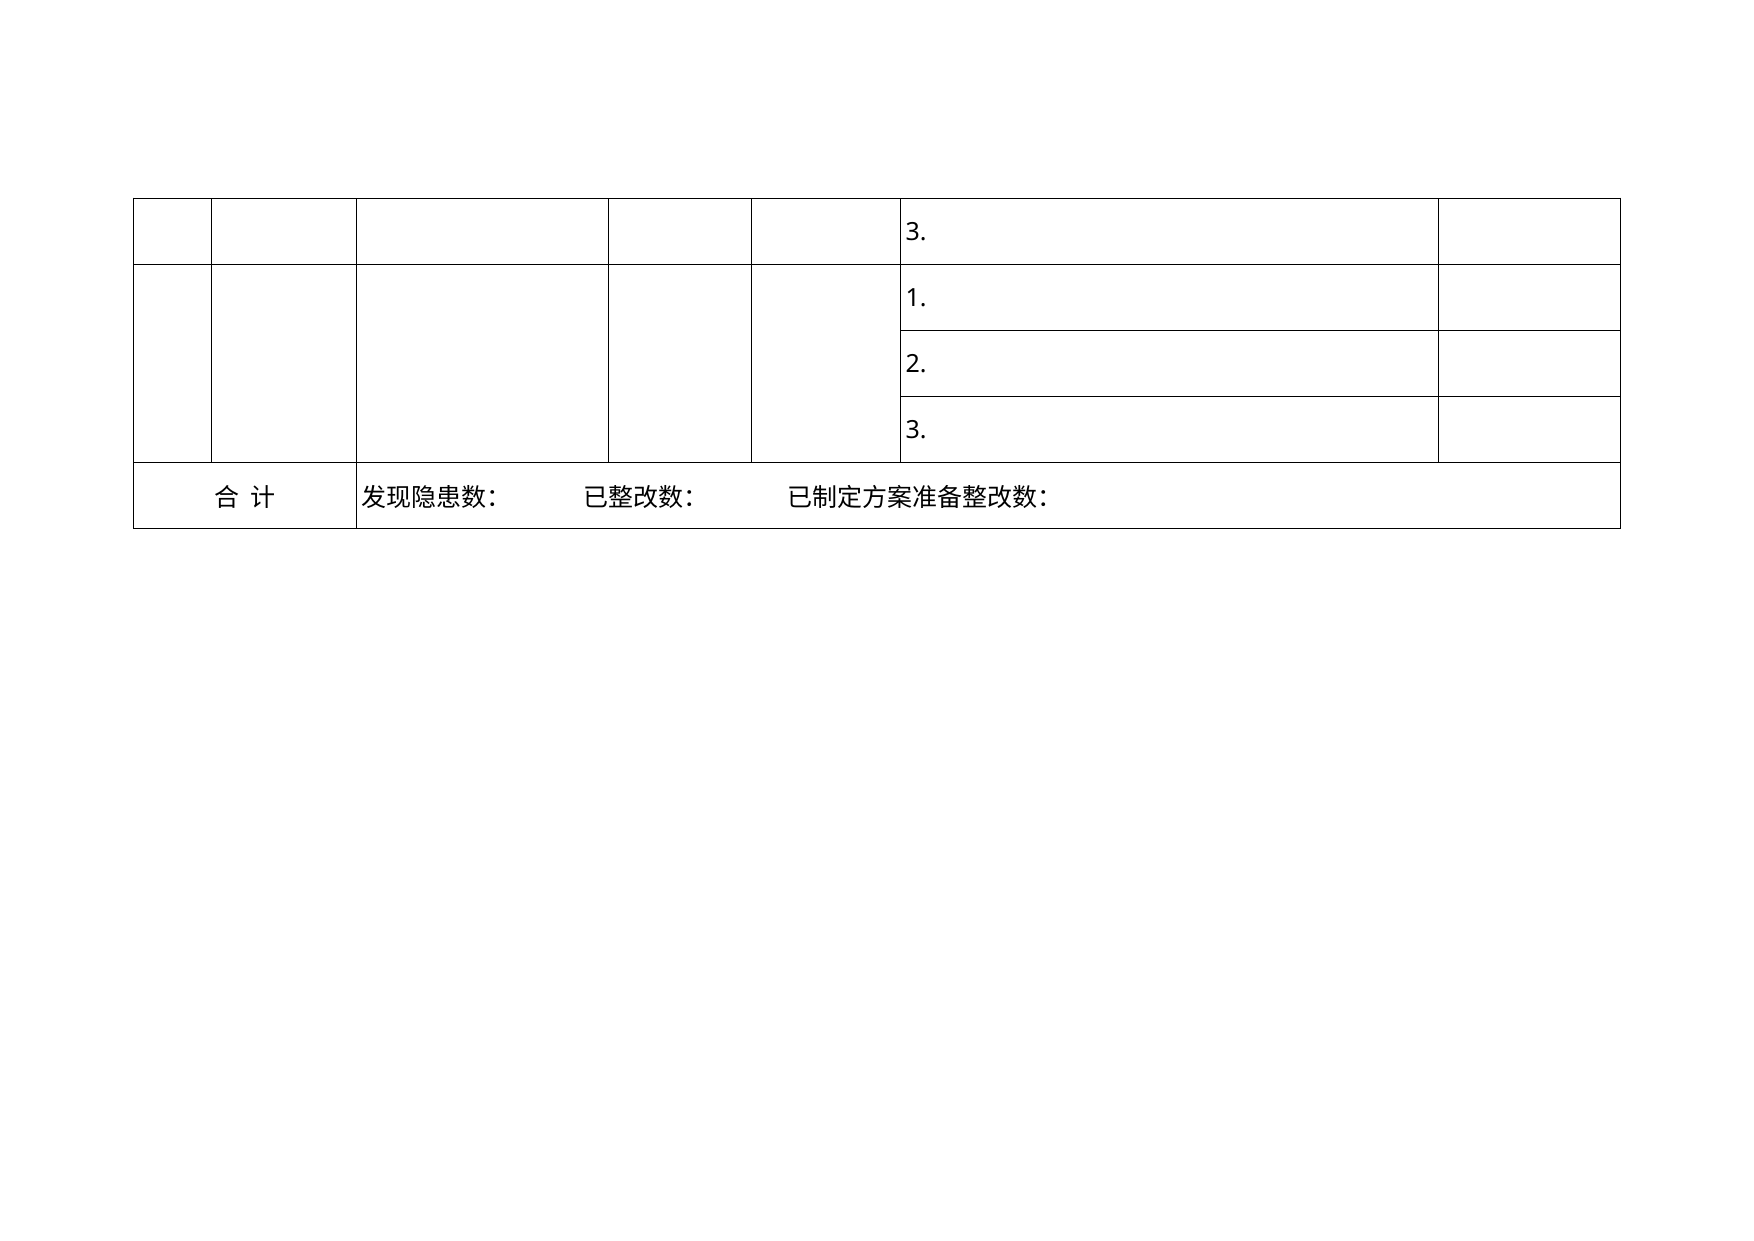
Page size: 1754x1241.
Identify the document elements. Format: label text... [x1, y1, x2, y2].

table_cell [212, 265, 356, 462]
table_cell 3. [901, 397, 1438, 462]
table_cell [752, 265, 900, 462]
table_cell 2. [901, 331, 1438, 396]
table_cell 1. [901, 265, 1438, 330]
table_cell [609, 265, 751, 462]
table_cell [1439, 331, 1620, 396]
table_cell 3. [901, 199, 1438, 264]
table_cell 合 计 [134, 463, 356, 528]
table_cell [1439, 397, 1620, 462]
table_cell [1439, 199, 1620, 264]
table_cell [357, 265, 608, 462]
table_cell [134, 265, 211, 462]
table_cell 发现隐患数： 已整改数： 已制定方案准备整改数： [357, 463, 1620, 528]
table_cell [1439, 265, 1620, 330]
